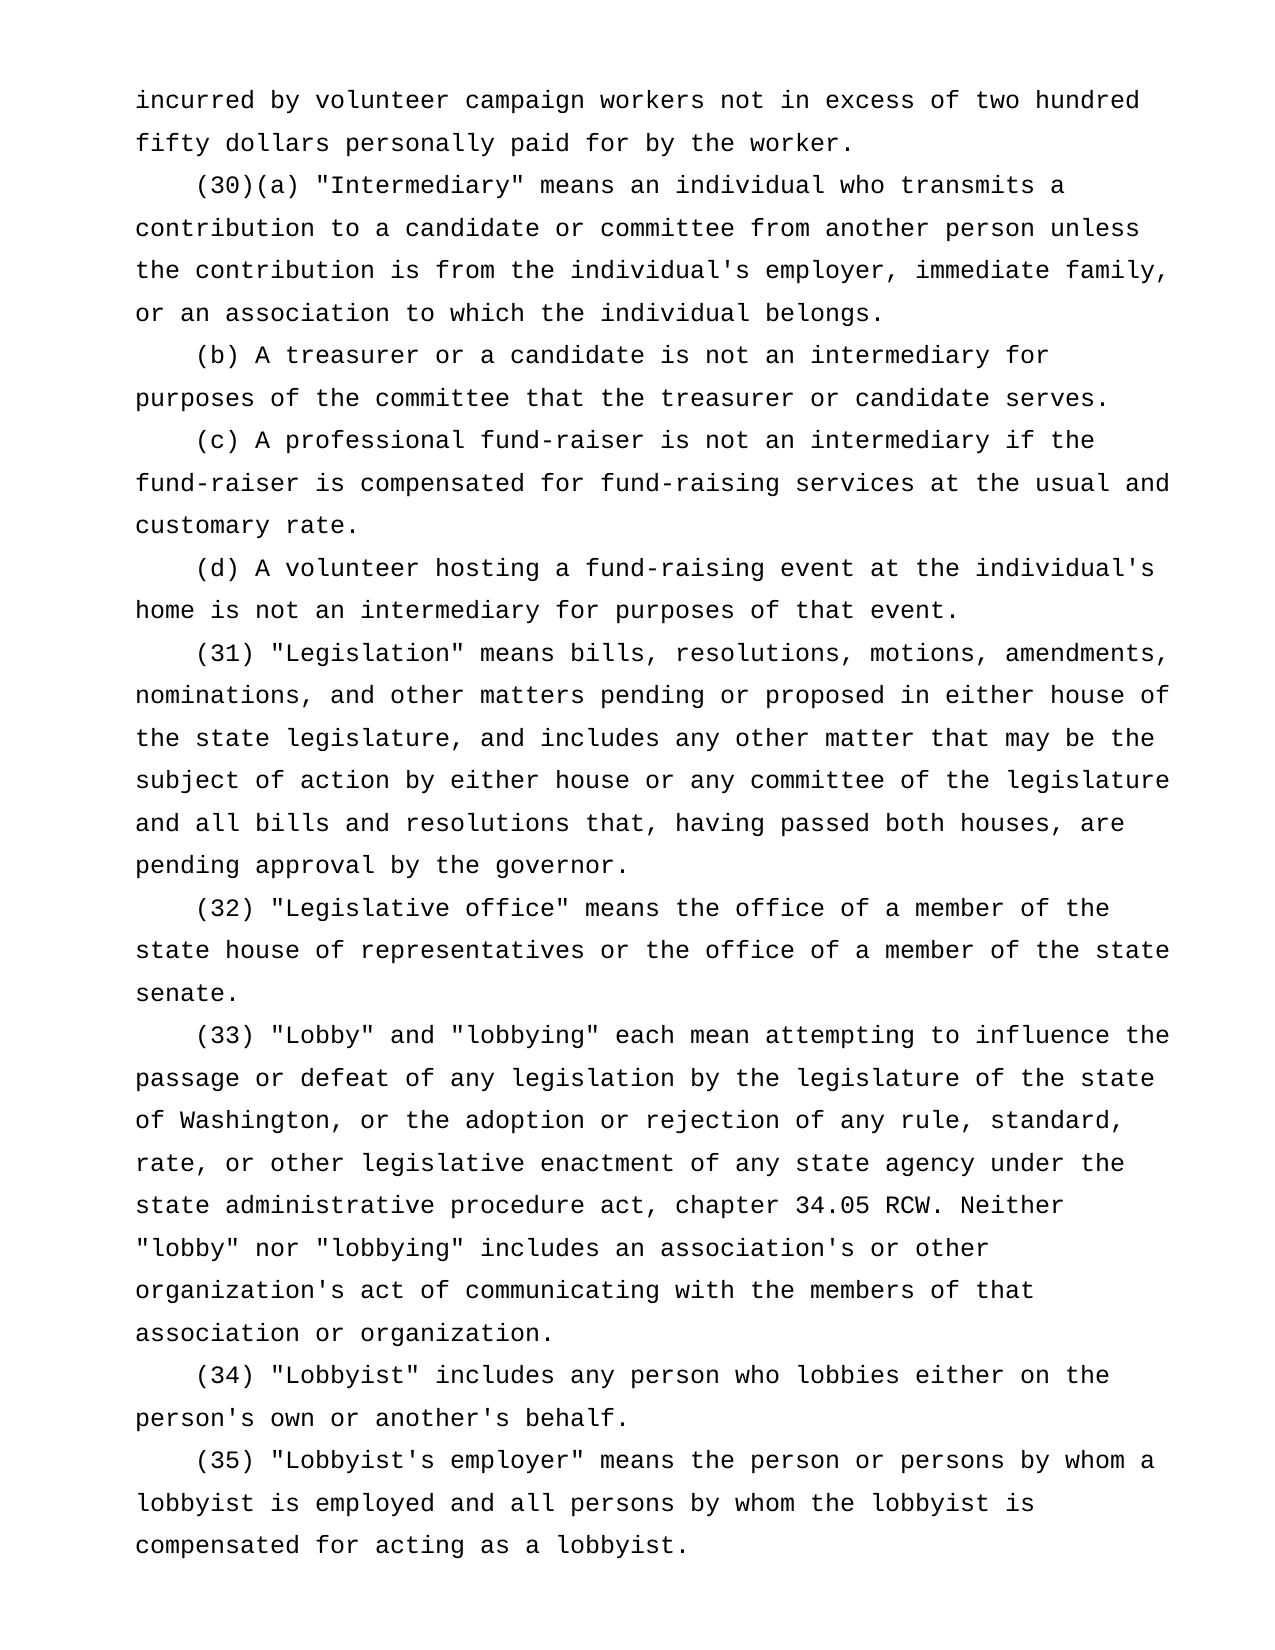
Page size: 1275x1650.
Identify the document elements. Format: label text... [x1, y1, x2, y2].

text (35) "Lobbyist's employer" means the person or persons by whom a lobbyist is employed and all persons by whom the lobbyist is compensated for acting as a lobbyist. [135, 1435, 1170, 1562]
text (33) "Lobby" and "lobbying" each mean attempting to influence the passage or defeat of any legislation by the legislature of the state of Washington, or the adoption or rejection of any rule, standard, rate, or other legislative enactment of any state agency under the state administrative procedure act, chapter 34.05 RCW. Neither "lobby" nor "lobbying" includes an association's or other organization's act of communicating with the members of that association or organization. [135, 1010, 1170, 1350]
text (c) A professional fund-raiser is not an intermediary if the fund-raiser is compensated for fund-raising services at the usual and customary rate. [135, 415, 1170, 542]
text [135, 75, 1170, 160]
text (32) "Legislative office" means the office of a member of the state house of representatives or the office of a member of the state senate. [135, 882, 1170, 1010]
text (30)(a) "Intermediary" means an individual who transmits a contribution to a candidate or committee from another person unless the contribution is from the individual's employer, immediate family, or an association to which the individual belongs. [135, 160, 1170, 330]
text (d) A volunteer hosting a fund-raising event at the individual's home is not an intermediary for purposes of that event. [135, 542, 1170, 627]
text (31) "Legislation" means bills, resolutions, motions, amendments, nominations, and other matters pending or proposed in either house of the state legislature, and includes any other matter that may be the subject of action by either house or any committee of the legislature and all bills and resolutions that, having passed both houses, are pending approval by the governor. [135, 627, 1170, 882]
text (b) A treasurer or a candidate is not an intermediary for purposes of the committee that the treasurer or candidate serves. [135, 330, 1170, 415]
text (34) "Lobbyist" includes any person who lobbies either on the person's own or another's behalf. [135, 1350, 1170, 1435]
